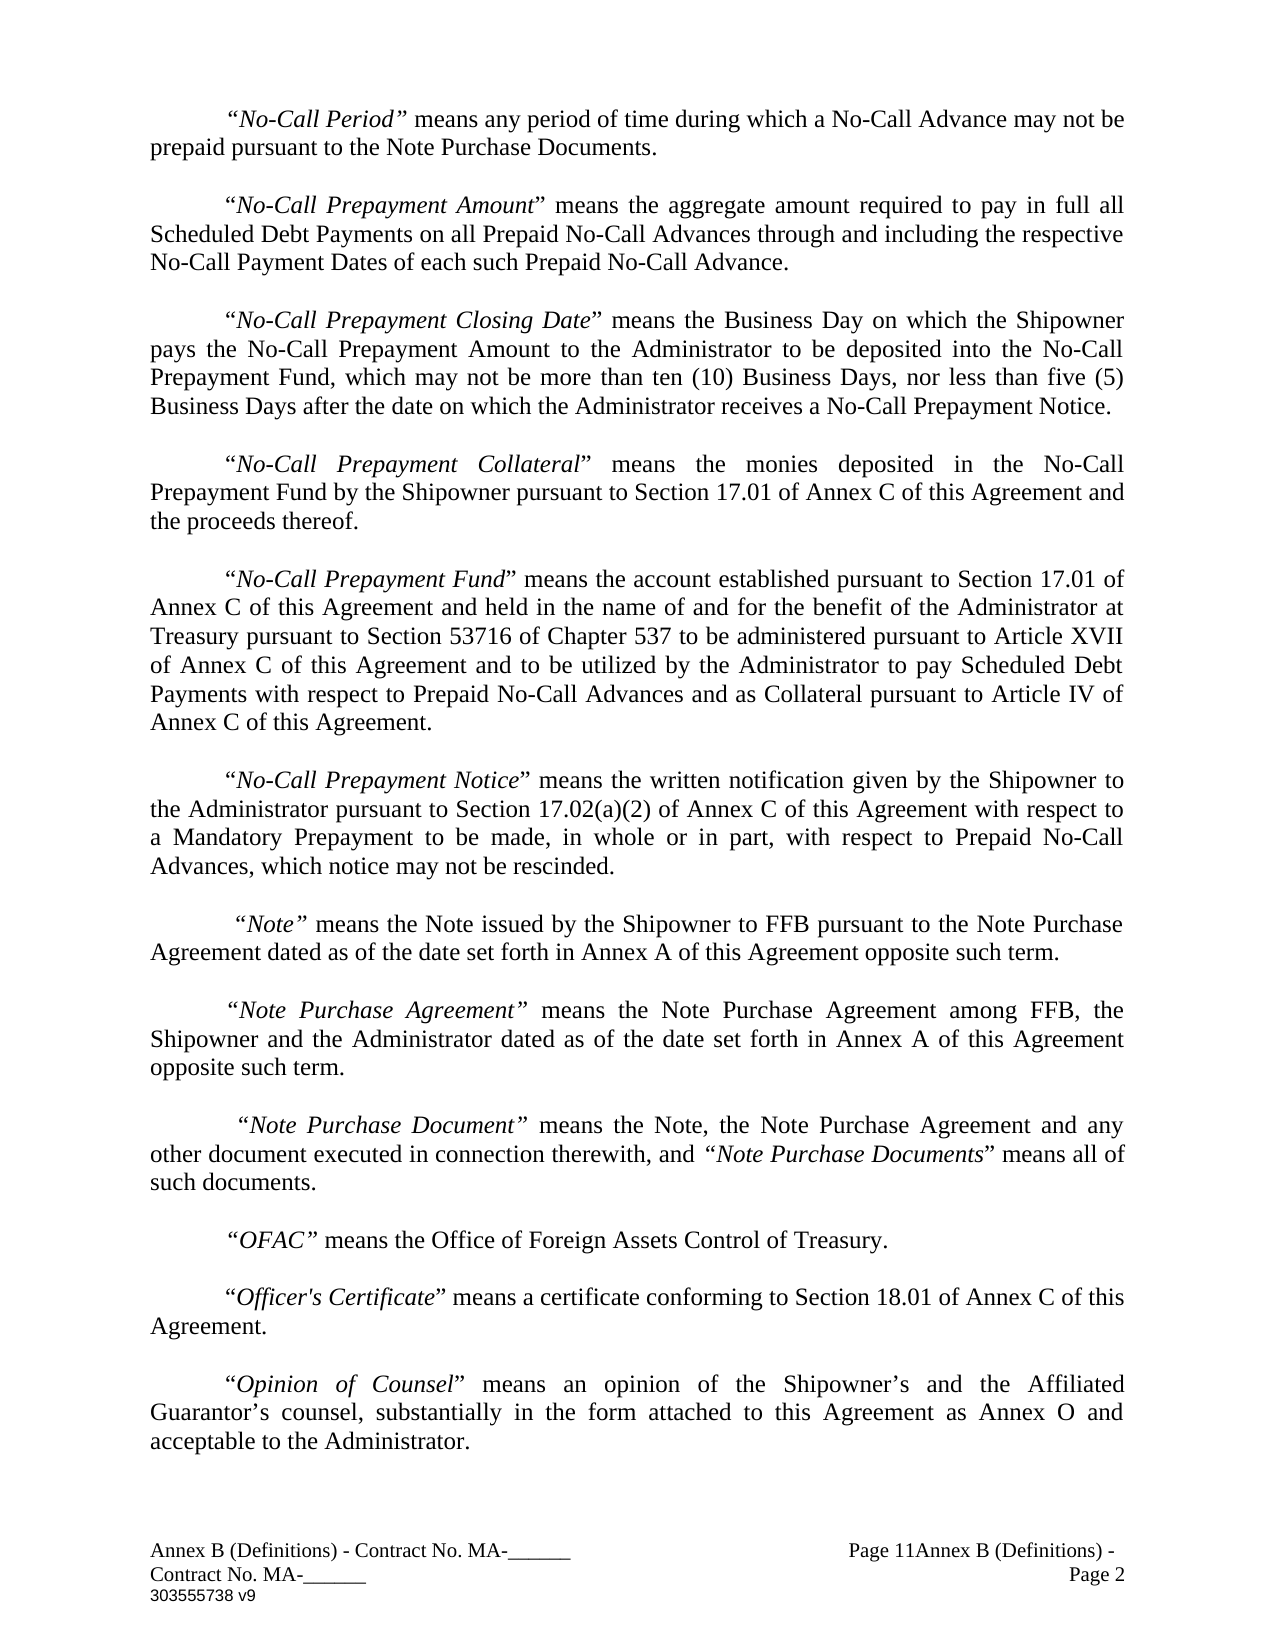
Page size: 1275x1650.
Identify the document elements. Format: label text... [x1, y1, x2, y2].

text “Opinion of Counsel” means an opinion of the Shipowner’s and the Affiliated Guarantor’s counsel, substantially in the form attached to this Agreement as Annex O and acceptable to the Administrator. [150, 1369, 1125, 1455]
text “No-Call Prepayment Notice” means the written notification given by the Shipowner to the Administrator pursuant to Section 17.02(a)(2) of Annex C of this Agreement with respect to a Mandatory Prepayment to be made, in whole or in part, with respect to Prepaid No-Call Advances, which notice may not be rescinded. [150, 765, 1125, 880]
text “Note” means the Note issued by the Shipowner to FFB pursuant to the Note Purchase Agreement dated as of the date set forth in Annex A of this Agreement opposite such term. [150, 909, 1125, 966]
text “Officer's Certificate” means a certificate conforming to Section 18.01 of Annex C of this Agreement. [150, 1282, 1125, 1340]
text “No-Call Prepayment Closing Date” means the Business Day on which the Shipowner pays the No-Call Prepayment Amount to the Administrator to be deposited into the No-Call Prepayment Fund, which may not be more than ten (10) Business Days, nor less than five (5) Business Days after the date on which the Administrator receives a No-Call Prepayment Notice. [150, 305, 1125, 420]
text “No-Call Prepayment Fund” means the account established pursuant to Section 17.01 of Annex C of this Agreement and held in the name of and for the benefit of the Administrator at Treasury pursuant to Section 53716 of Chapter 537 to be administered pursuant to Article XVII of Annex C of this Agreement and to be utilized by the Administrator to pay Scheduled Debt Payments with respect to Prepaid No-Call Advances and as Collateral pursuant to Article IV of Annex C of this Agreement. [150, 564, 1125, 736]
text “No-Call Prepayment Collateral” means the monies deposited in the No-Call Prepayment Fund by the Shipowner pursuant to Section 17.01 of Annex C of this Agreement and the proceeds thereof. [150, 449, 1125, 535]
text “Note Purchase Agreement” means the Note Purchase Agreement among FFB, the Shipowner and the Administrator dated as of the date set forth in Annex A of this Agreement opposite such term. [150, 995, 1125, 1081]
text “No-Call Prepayment Amount” means the aggregate amount required to pay in full all Scheduled Debt Payments on all Prepaid No-Call Advances through and including the respective No-Call Payment Dates of each such Prepaid No-Call Advance. [150, 190, 1125, 276]
text “No-Call Period” means any period of time during which a No-Call Advance may not be prepaid pursuant to the Note Purchase Documents. [150, 104, 1125, 161]
text “OFAC” means the Office of Foreign Assets Control of Treasury. [150, 1225, 1125, 1254]
text “Note Purchase Document” means the Note, the Note Purchase Agreement and any other document executed in connection therewith, and “Note Purchase Documents” means all of such documents. [150, 1110, 1125, 1196]
